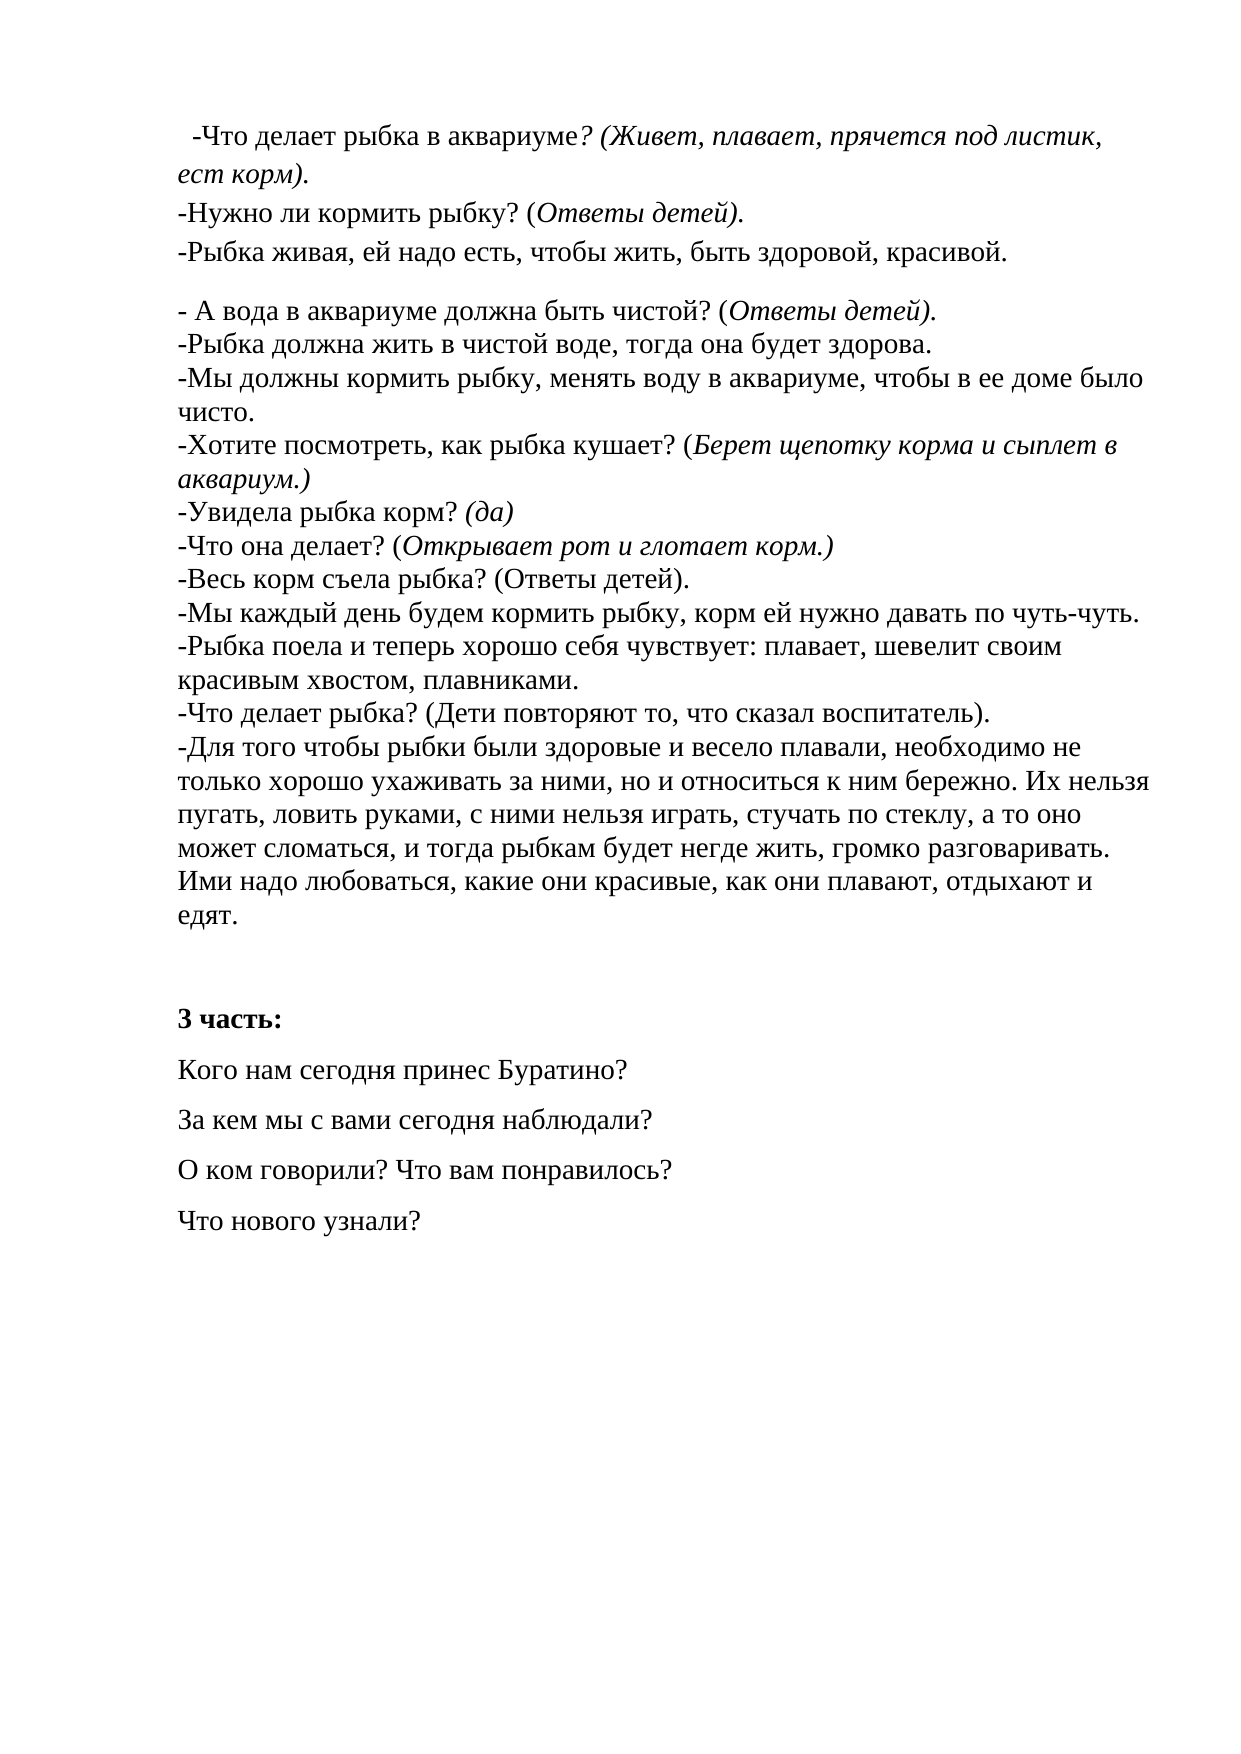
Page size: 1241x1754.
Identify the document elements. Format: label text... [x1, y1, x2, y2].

text -Весь корм съела рыбка? (Ответы детей). [177, 561, 1152, 595]
text -Мы должны кормить рыбку, менять воду в аквариуме, чтобы в ее доме было чисто. [177, 360, 1152, 427]
text -Что делает рыбка? (Дети повторяют то, что сказал воспитатель). [177, 696, 1152, 729]
text -Что она делает? (Открывает рот и глотает корм.) [177, 528, 1152, 561]
text -Что делает рыбка в аквариуме? (Живет, плавает, прячется под листик, ест корм). -Нужно ли кормить рыбку? (Ответы детей). -Рыбка живая, ей надо есть, чтобы жить, быть здоровой, красивой. [177, 118, 1152, 267]
text -Увидела рыбка корм? (да) [177, 494, 1152, 528]
text -Хотите посмотреть, как рыбка кушает? (Берет щепотку корма и сыплет в аквариум.) [177, 427, 1152, 494]
text -Рыбка должна жить в чистой воде, тогда она будет здорова. [177, 327, 1152, 360]
text - А вода в аквариуме должна быть чистой? (Ответы детей). [177, 293, 1152, 327]
text 3 часть: Кого нам сегодня принес Буратино? За кем мы с вами сегодня наблюдали? О ком говорили? Что вам понравилось? Что нового узнали? [177, 1002, 1152, 1236]
text -Для того чтобы рыбки были здоровые и весело плавали, необходимо не только хорошо ухаживать за ними, но и относиться к ним бережно. Их нельзя пугать, ловить руками, с ними нельзя играть, стучать по стеклу, а то оно может сломаться, и тогда рыбкам будет негде жить, громко разговаривать. Ими надо любоваться, какие они красивые, как они плавают, отдыхают и едят. [177, 729, 1152, 930]
text -Мы каждый день будем кормить рыбку, корм ей нужно давать по чуть-чуть. -Рыбка поела и теперь хорошо себя чувствует: плавает, шевелит своим красивым хвостом, плавниками. [177, 595, 1152, 696]
